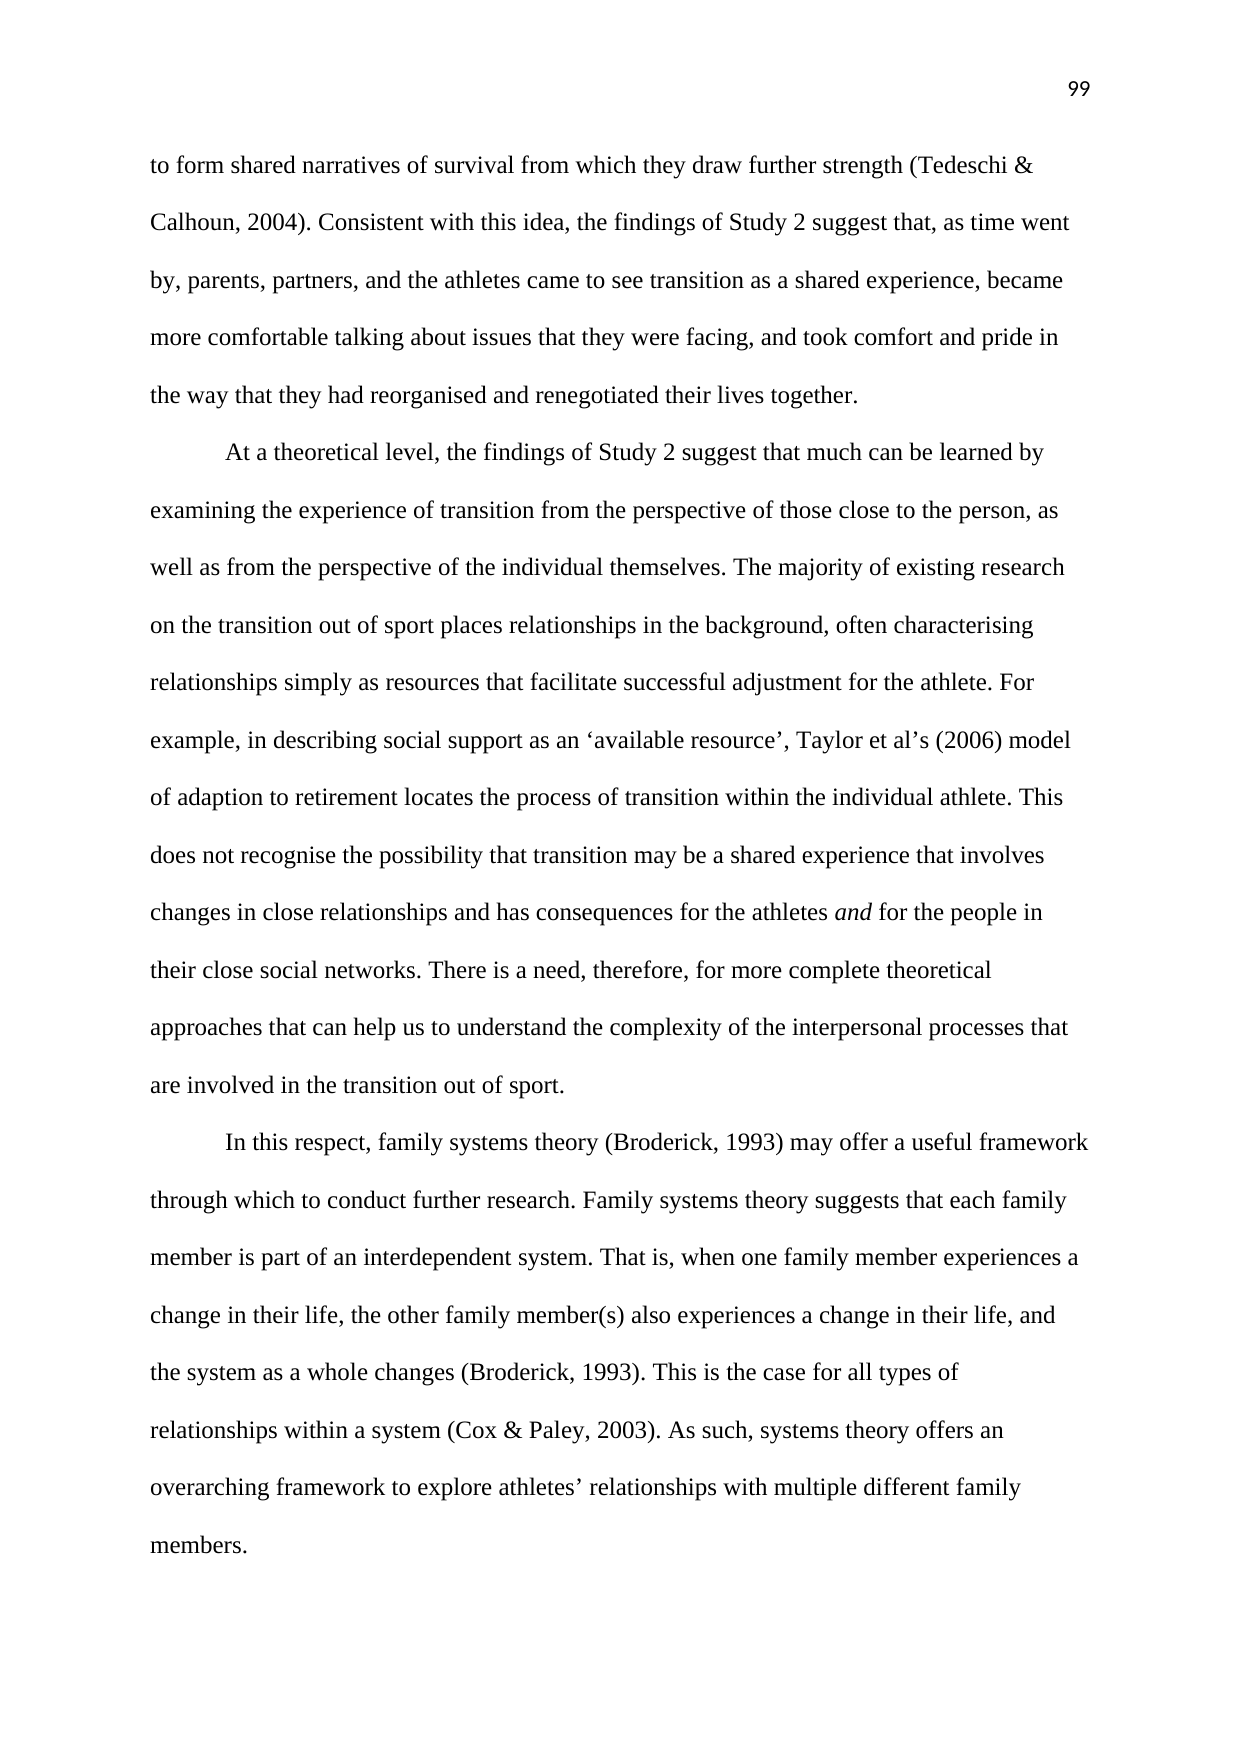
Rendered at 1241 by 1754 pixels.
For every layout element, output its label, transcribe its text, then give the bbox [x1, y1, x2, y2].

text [150, 150, 1090, 409]
text In this respect, family systems theory (Broderick, 1993) may offer a useful framework through which to conduct further research. Family systems theory suggests that each family member is part of an interdependent system. That is, when one family member experiences a change in their life, the other family member(s) also experiences a change in their life, and the system as a whole changes (Broderick, 1993). This is the case for all types of relationships within a system (Cox & Paley, 2003). As such, systems theory offers an overarching framework to explore athletes’ relationships with multiple different family members. [150, 1127, 1090, 1559]
text At a theoretical level, the findings of Study 2 suggest that much can be learned by examining the experience of transition from the perspective of those close to the person, as well as from the perspective of the individual themselves. The majority of existing research on the transition out of sport places relationships in the background, often characterising relationships simply as resources that facilitate successful adjustment for the athlete. For example, in describing social support as an ‘available resource’, Taylor et al’s (2006) model of adaption to retirement locates the process of transition within the individual athlete. This does not recognise the possibility that transition may be a shared experience that involves changes in close relationships and has consequences for the athletes and for the people in their close social networks. There is a need, therefore, for more complete theoretical approaches that can help us to understand the complexity of the interpersonal processes that are involved in the transition out of sport. [150, 437, 1090, 1099]
